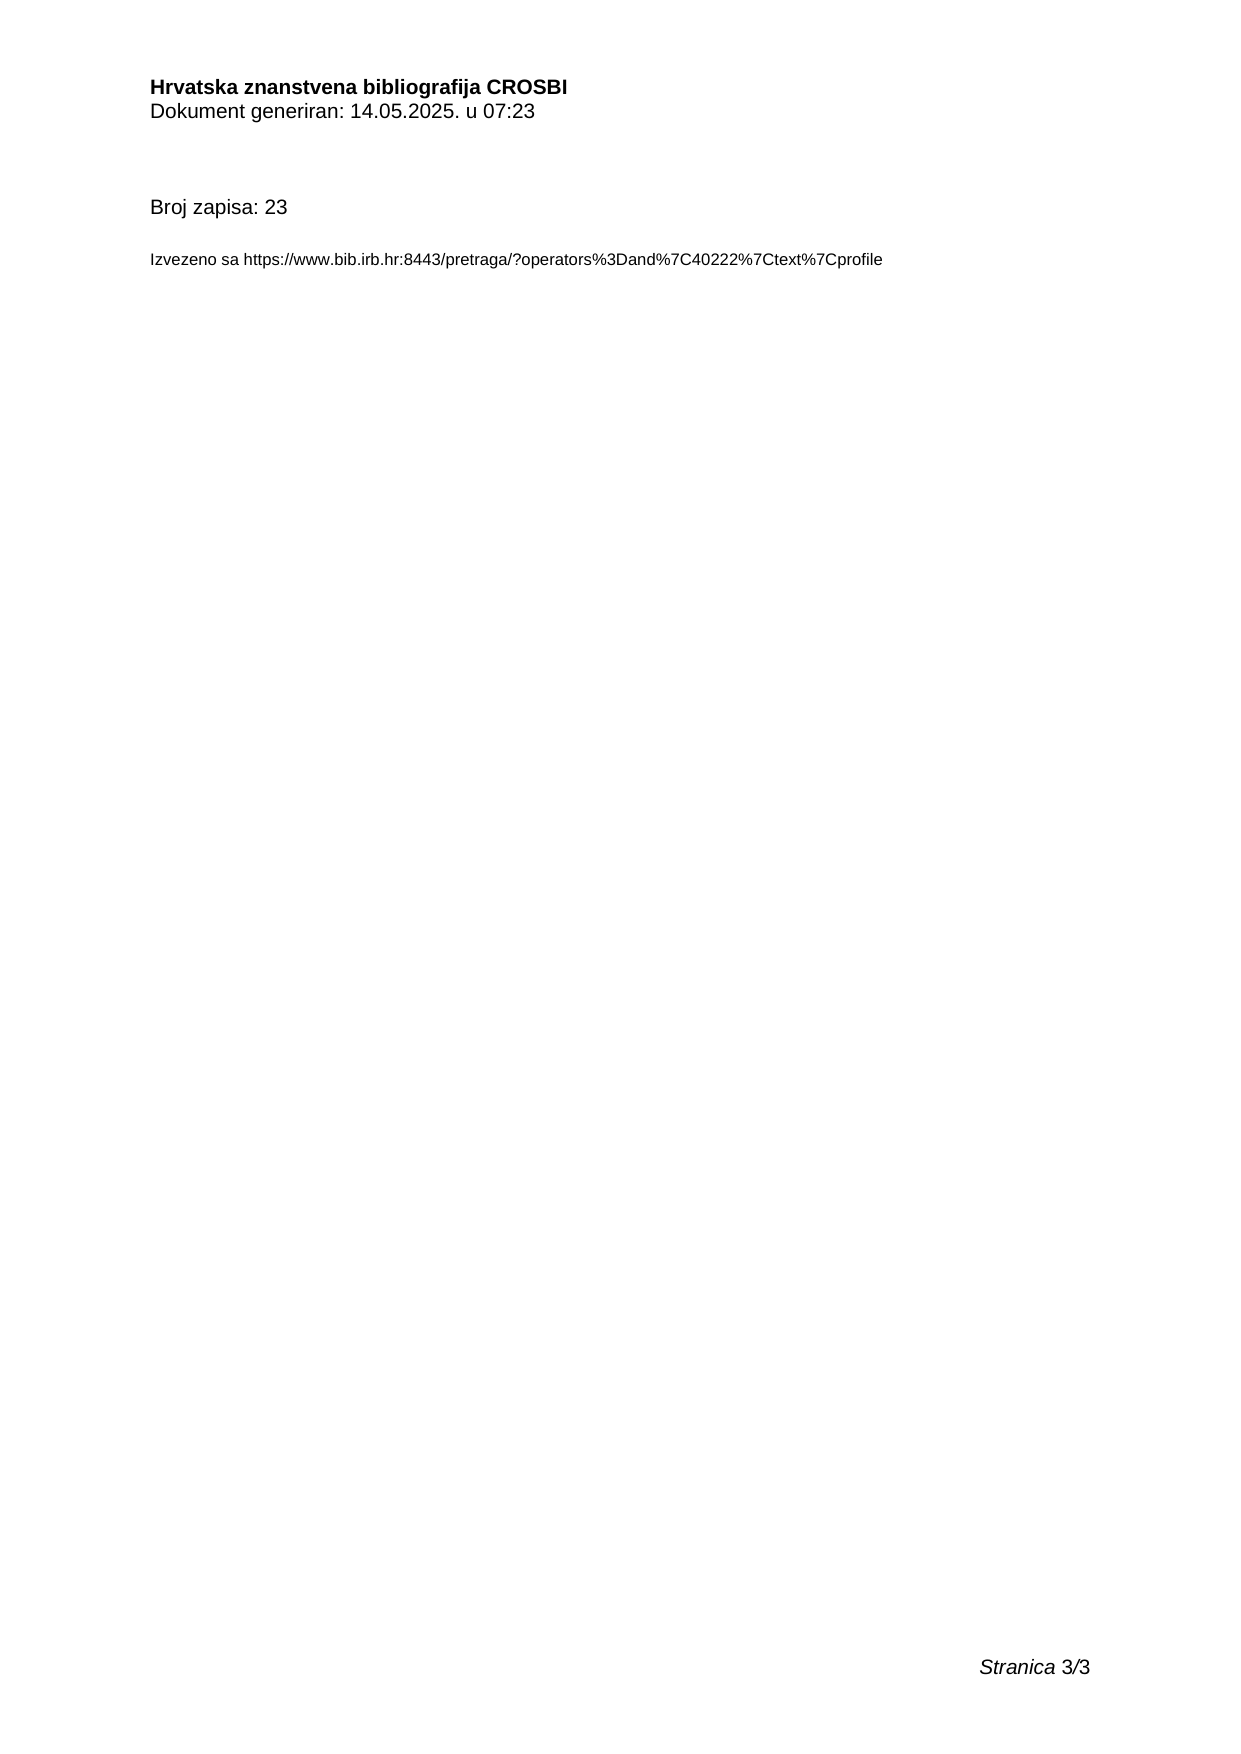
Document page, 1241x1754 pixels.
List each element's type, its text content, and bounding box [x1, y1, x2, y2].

text Broj zapisa: 23 [150, 195, 1090, 219]
text Izvezeno sa https://www.bib.irb.hr:8443/pretraga/?operators%3Dand%7C40222%7Ctext%7Cprofile [150, 250, 1090, 269]
